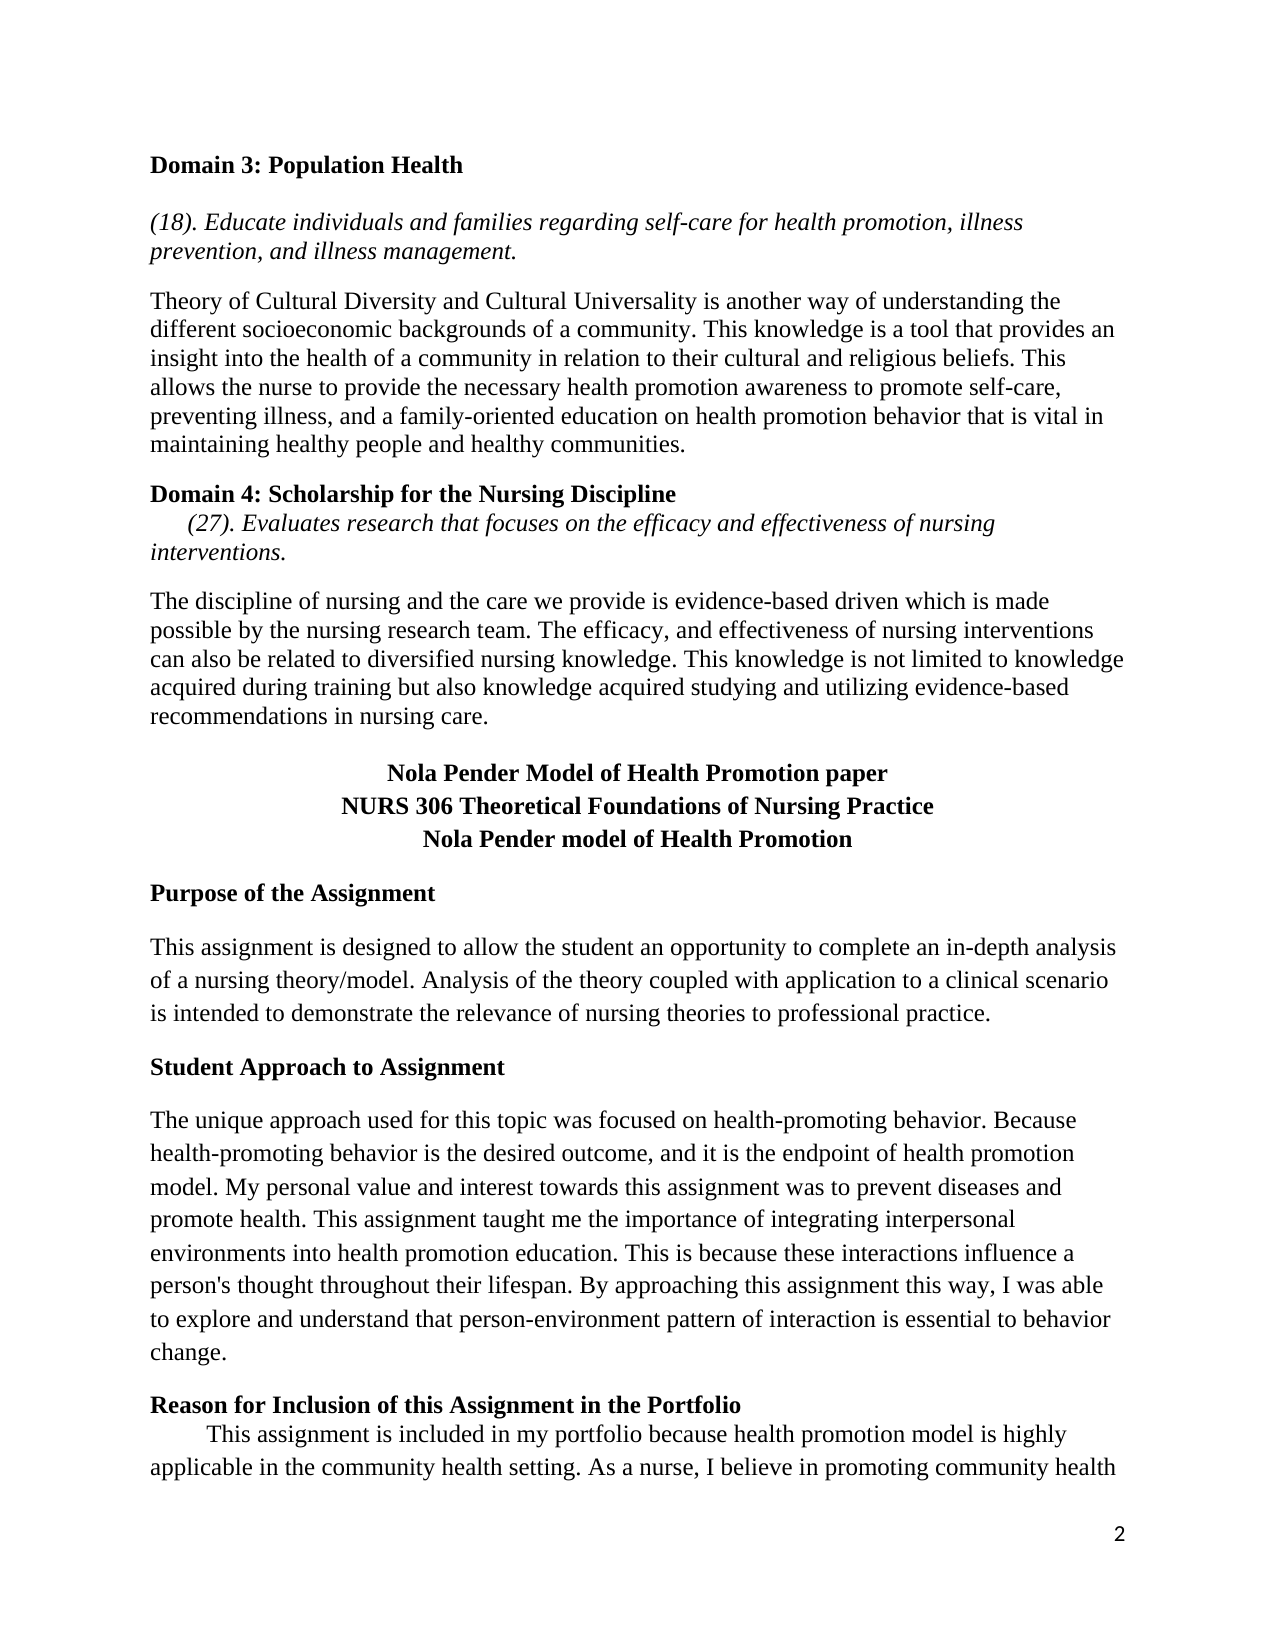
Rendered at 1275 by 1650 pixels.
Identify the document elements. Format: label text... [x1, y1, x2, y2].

text Nola Pender model of Health Promotion [150, 824, 1125, 853]
text Domain 3: Population Health [150, 150, 1125, 179]
text Student Approach to Assignment [150, 1052, 1125, 1080]
text The discipline of nursing and the care we provide is evidence-based driven which is made possible by the nursing research team. The efficacy, and effectiveness of nursing interventions can also be related to diversified nursing knowledge. This knowledge is not limited to knowledge acquired during training but also knowledge acquired studying and utilizing evidence-based recommendations in nursing care. [150, 586, 1125, 730]
text Domain 4: Scholarship for the Nursing Discipline [150, 479, 1125, 508]
text The unique approach used for this topic was focused on health-promoting behavior. Because health-promoting behavior is the desired outcome, and it is the endpoint of health promotion model. My personal value and interest towards this assignment was to prevent diseases and promote health. This assignment taught me the importance of integrating interpersonal environments into health promotion education. This is because these interactions influence a person's thought throughout their lifespan. By approaching this assignment this way, I was able to explore and understand that person-environment pattern of interaction is essential to behavior change. [150, 1106, 1125, 1365]
text Reason for Inclusion of this Assignment in the Portfolio [150, 1391, 1125, 1419]
text Purpose of the Assignment [150, 878, 1125, 907]
text (27). Evaluates research that focuses on the efficacy and effectiveness of nursing interventions. [150, 508, 1125, 565]
text Theory of Cultural Diversity and Cultural Universality is another way of understanding the different socioeconomic backgrounds of a community. This knowledge is a tool that provides an insight into the health of a community in relation to their cultural and religious beliefs. This allows the nurse to provide the necessary health promotion awareness to promote self-care, preventing illness, and a family-oriented education on health promotion behavior that is vital in maintaining healthy people and healthy communities. [150, 286, 1125, 458]
text This assignment is designed to allow the student an opportunity to complete an in-depth analysis of a nursing theory/model. Analysis of the theory coupled with application to a clinical scenario is intended to demonstrate the relevance of nursing theories to professional practice. [150, 932, 1125, 1027]
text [150, 1419, 1125, 1481]
text (18). Educate individuals and families regarding self-care for health promotion, illness prevention, and illness management. [150, 207, 1125, 265]
text Nola Pender Model of Health Promotion paper [150, 758, 1125, 787]
text NURS 306 Theoretical Foundations of Nursing Practice [150, 791, 1125, 820]
